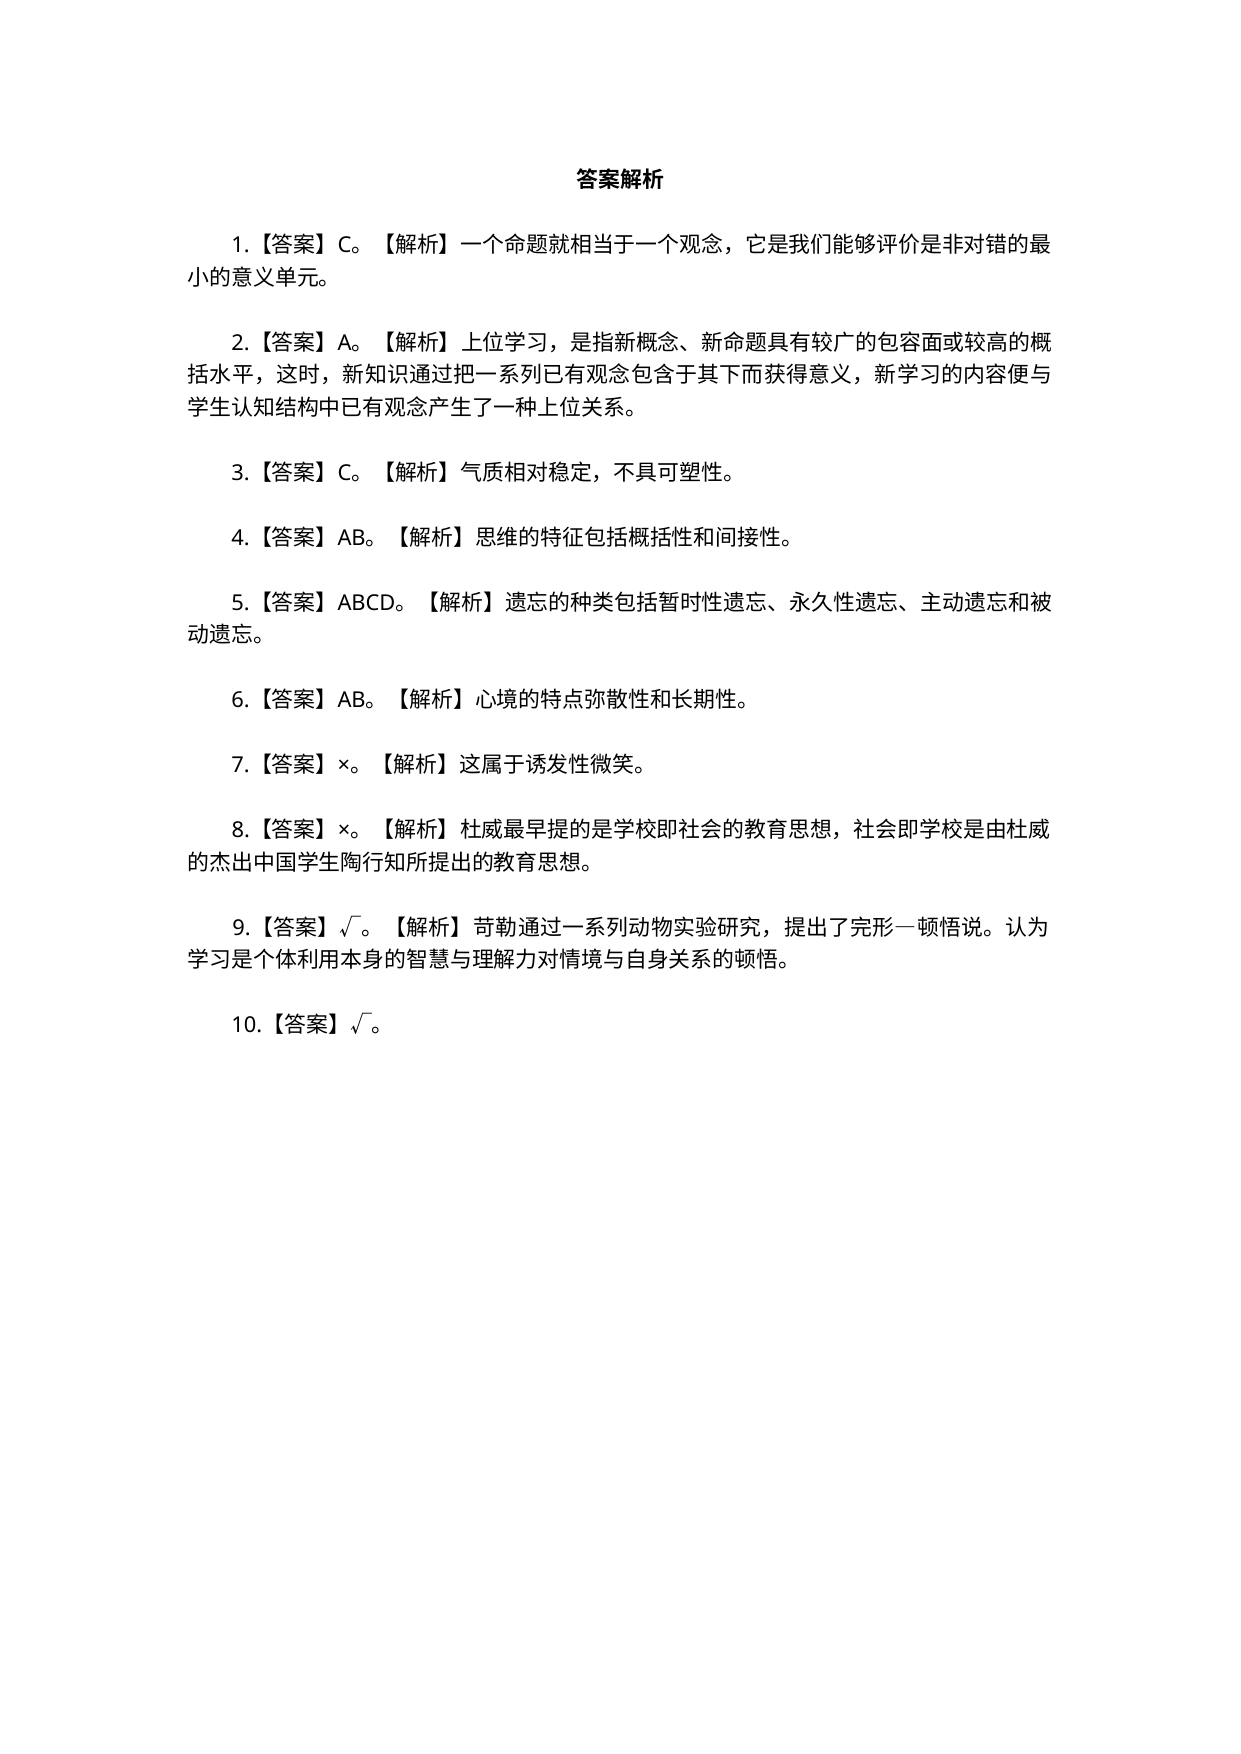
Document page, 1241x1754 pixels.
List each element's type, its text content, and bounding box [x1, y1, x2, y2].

text 2.【答案】A。【解析】上位学习，是指新概念、新命题具有较广的包容面或较高的概括水平，这时，新知识通过把一系列已有观念包含于其下而获得意义，新学习的内容便与学生认知结构中已有观念产生了一种上位关系。 [187, 324, 1053, 422]
text 答案解析 [187, 162, 1053, 194]
text 7.【答案】×。【解析】这属于诱发性微笑。 [187, 747, 1053, 779]
text 3.【答案】C。【解析】气质相对稳定，不具可塑性。 [187, 454, 1053, 487]
text 10.【答案】√。 [187, 1007, 1053, 1039]
text 8.【答案】×。【解析】杜威最早提的是学校即社会的教育思想，社会即学校是由杜威的杰出中国学生陶行知所提出的教育思想。 [187, 812, 1053, 877]
text 1.【答案】C。【解析】一个命题就相当于一个观念，它是我们能够评价是非对错的最小的意义单元。 [187, 227, 1053, 292]
text 6.【答案】AB。【解析】心境的特点弥散性和长期性。 [187, 682, 1053, 714]
text 9.【答案】√。【解析】苛勒通过一系列动物实验研究，提出了完形—顿悟说。认为学习是个体利用本身的智慧与理解力对情境与自身关系的顿悟。 [187, 909, 1053, 974]
text 5.【答案】ABCD。【解析】遗忘的种类包括暂时性遗忘、永久性遗忘、主动遗忘和被动遗忘。 [187, 584, 1053, 649]
text 4.【答案】AB。【解析】思维的特征包括概括性和间接性。 [187, 519, 1053, 552]
